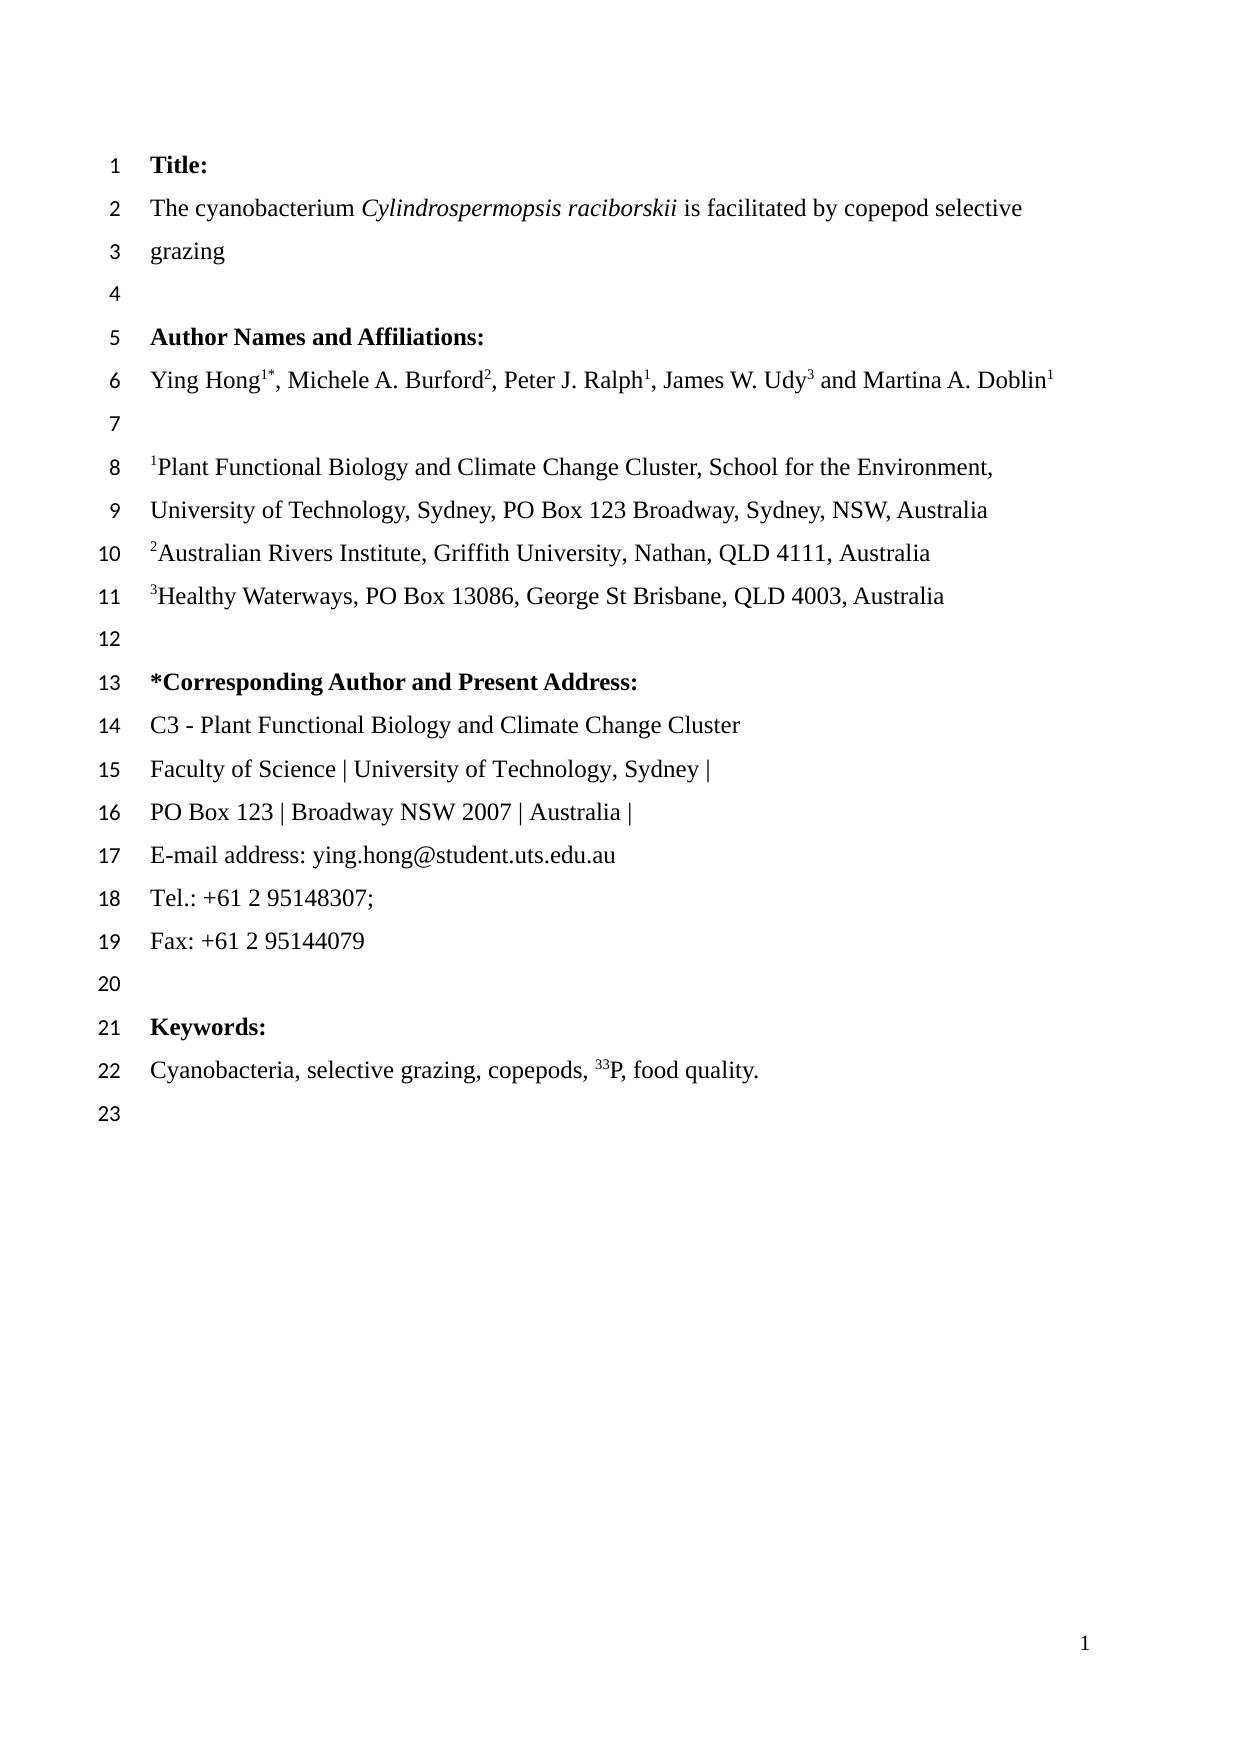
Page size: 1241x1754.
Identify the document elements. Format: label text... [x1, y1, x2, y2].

text Author Names and Affiliations: [150, 322, 1090, 351]
text 1Plant Functional Biology and Climate Change Cluster, School for the Environment, University of Technology, Sydney, PO Box 123 Broadway, Sydney, NSW, Australia [150, 452, 1090, 524]
text Fax: +61 2 95144079 [150, 926, 1090, 955]
text Cyanobacteria, selective grazing, copepods, 33P, food quality. [150, 1056, 1090, 1084]
text Tel.: +61 2 95148307; [150, 883, 1090, 912]
text C3 - Plant Functional Biology and Climate Change Cluster [150, 711, 1090, 739]
text E-mail address: ying.hong@student.uts.edu.au [150, 840, 1090, 869]
text Title: [150, 150, 1090, 179]
text 2Australian Rivers Institute, Griffith University, Nathan, QLD 4111, Australia [150, 538, 1090, 567]
text The cyanobacterium Cylindrospermopsis raciborskii is facilitated by copepod selective grazing [150, 193, 1090, 265]
text *Corresponding Author and Present Address: [150, 667, 1090, 696]
text PO Box 123 | Broadway NSW 2007 | Australia | [150, 797, 1090, 826]
text Keywords: [150, 1012, 1090, 1041]
text Faculty of Science | University of Technology, Sydney | [150, 754, 1090, 782]
text Ying Hong1*, Michele A. Burford2, Peter J. Ralph1, James W. Udy3 and Martina A. Doblin1 [150, 366, 1090, 394]
text 3Healthy Waterways, PO Box 13086, George St Brisbane, QLD 4003, Australia [150, 581, 1090, 610]
